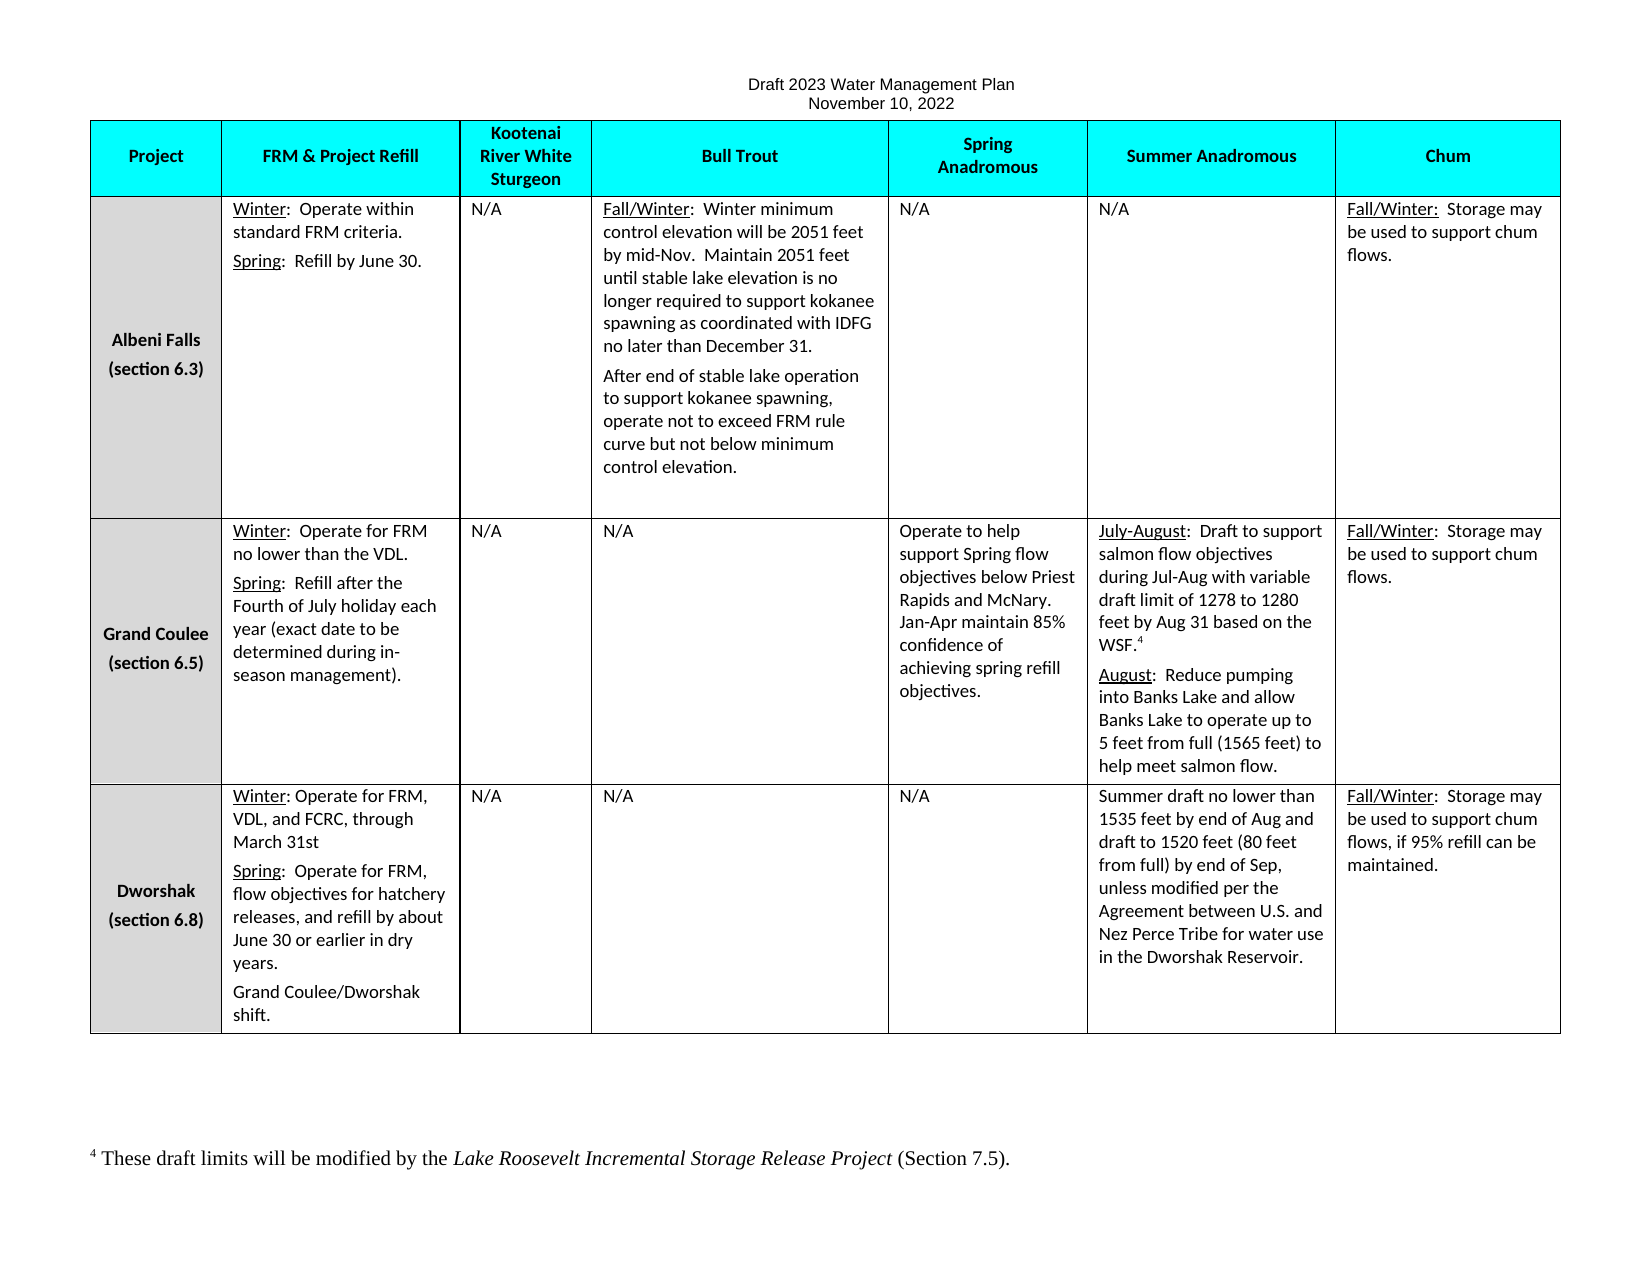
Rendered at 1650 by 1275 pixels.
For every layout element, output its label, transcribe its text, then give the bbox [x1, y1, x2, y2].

table_cell N/A [592, 519, 888, 783]
table_cell Dworshak (section 6.8) [91, 785, 221, 1032]
table_cell Winter: Operate for FRM no lower than the VDL. Spring: Refill after the Fourth of July holiday each year (exact date to be determined during in-season management). [222, 519, 459, 783]
table_cell Fall/Winter: Storage may be used to support chum flows, if 95% refill can be maintained. [1336, 785, 1560, 1032]
table_cell N/A [461, 519, 591, 783]
table_cell N/A [1088, 197, 1335, 518]
table_header Kootenai River White Sturgeon [461, 121, 591, 196]
table_header Chum [1336, 121, 1560, 196]
table_header Project [91, 121, 221, 196]
table_header Bull Trout [592, 121, 888, 196]
table_cell Fall/Winter: Storage may be used to support chum flows. [1336, 519, 1560, 783]
table_cell N/A [461, 785, 591, 1032]
table_cell N/A [889, 785, 1087, 1032]
table_cell Operate to help support Spring flow objectives below Priest Rapids and McNary. Jan-Apr maintain 85% confidence of achieving spring refill objectives. [889, 519, 1087, 783]
table_cell N/A [889, 197, 1087, 518]
table_cell Summer draft no lower than 1535 feet by end of Aug and draft to 1520 feet (80 feet from full) by end of Sep, unless modified per the Agreement between U.S. and Nez Perce Tribe for water use in the Dworshak Reservoir. [1088, 785, 1335, 1032]
table_cell Fall/Winter: Winter minimum control elevation will be 2051 feet by mid-Nov. Maintain 2051 feet until stable lake elevation is no longer required to support kokanee spawning as coordinated with IDFG no later than December 31. After end of stable lake operation to support kokanee spawning, operate not to exceed FRM rule curve but not below minimum control elevation. [592, 197, 888, 518]
table_cell N/A [592, 785, 888, 1032]
table_header FRM & Project Refill [222, 121, 459, 196]
table_cell Albeni Falls (section 6.3) [91, 197, 221, 518]
table_cell N/A [461, 197, 591, 518]
table_cell Winter: Operate for FRM, VDL, and FCRC, through March 31st Spring: Operate for FRM, flow objectives for hatchery releases, and refill by about June 30 or earlier in dry years. Grand Coulee/Dworshak shift. [222, 785, 459, 1032]
table_header Spring Anadromous [889, 121, 1087, 196]
table_cell Grand Coulee (section 6.5) [91, 519, 221, 783]
table_cell Fall/Winter: Storage may be used to support chum flows. [1336, 197, 1560, 518]
table_header Summer Anadromous [1088, 121, 1335, 196]
table_cell Winter: Operate within standard FRM criteria. Spring: Refill by June 30. [222, 197, 459, 518]
table_cell July-August: Draft to support salmon flow objectives during Jul-Aug with variable draft limit of 1278 to 1280 feet by Aug 31 based on the WSF. August: Reduce pumping into Banks Lake and allow Banks Lake to operate up to 5 feet from full (1565 feet) to help meet salmon flow. [1088, 519, 1335, 783]
